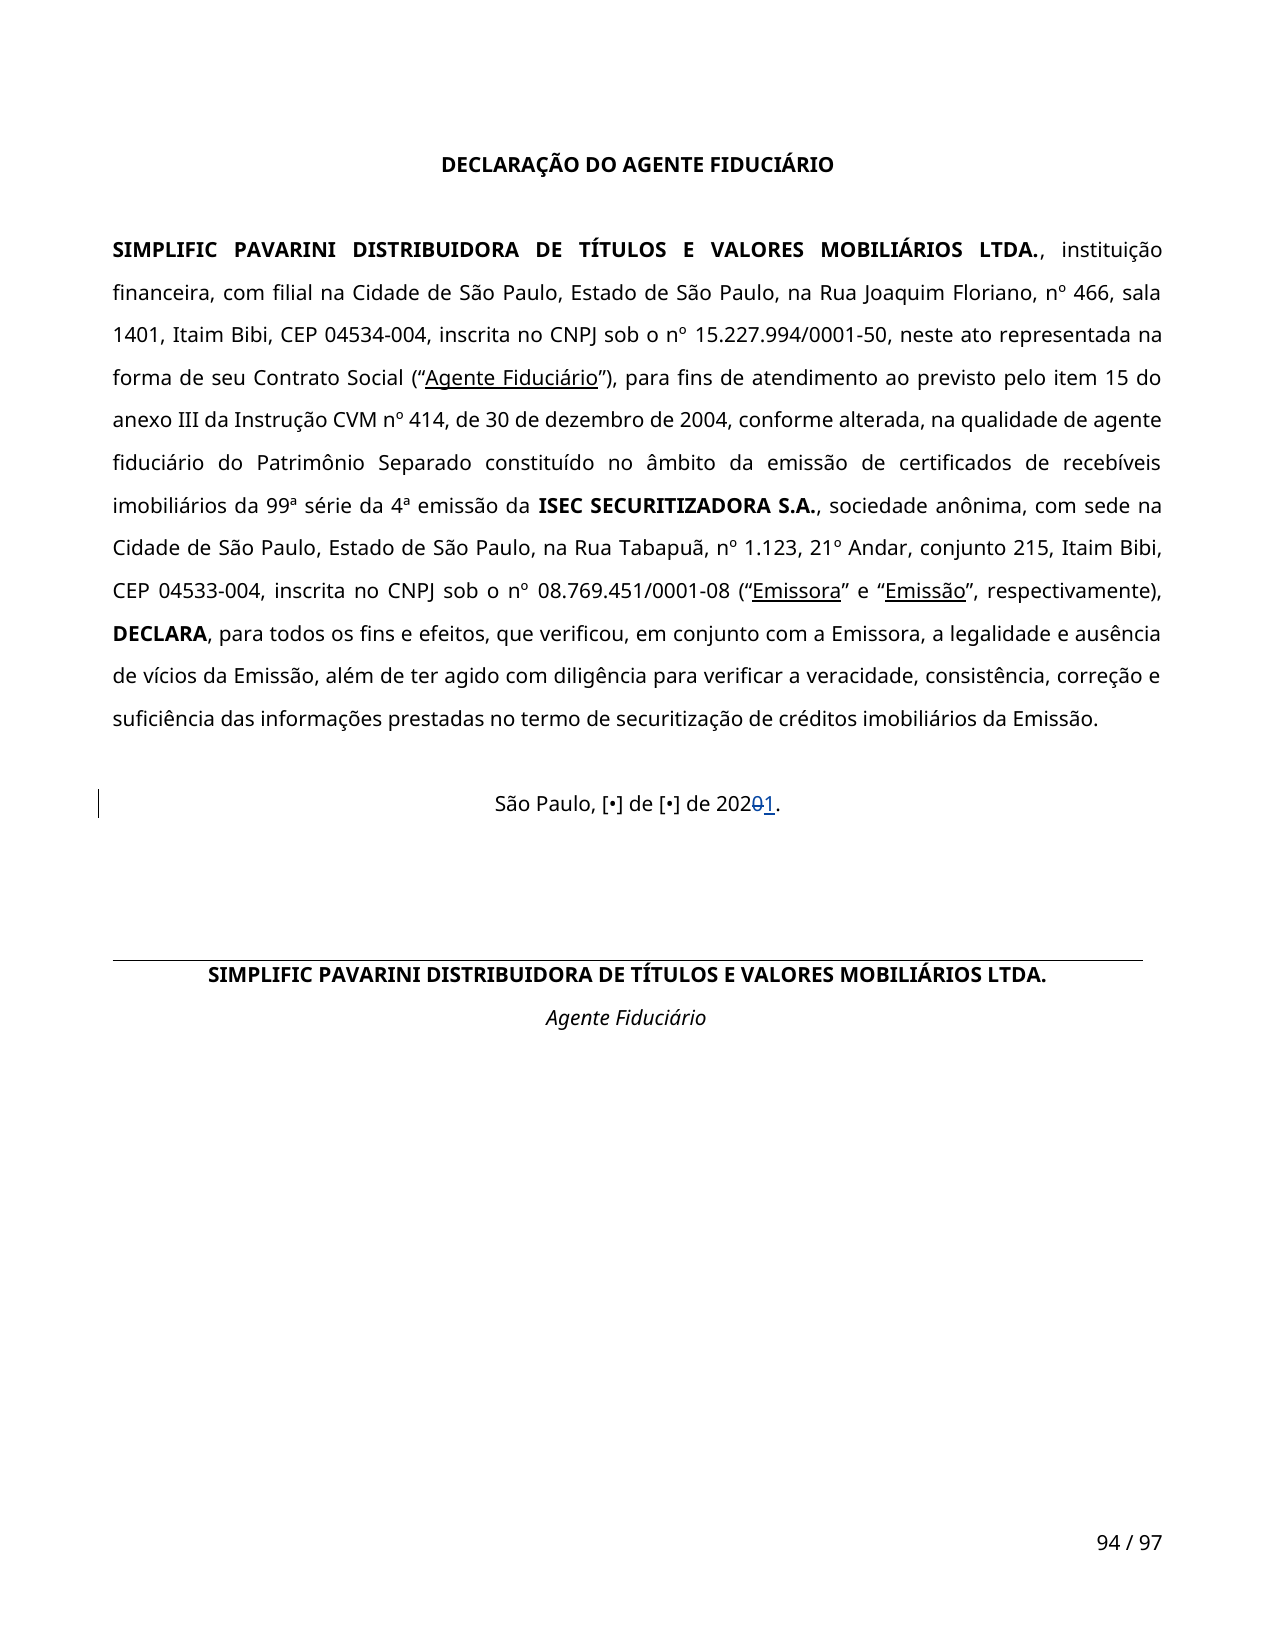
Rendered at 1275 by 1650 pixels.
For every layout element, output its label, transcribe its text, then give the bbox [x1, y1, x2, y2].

text São Paulo, [•] de [•] de 202. [112, 789, 1163, 817]
text DECLARAÇÃO DO AGENTE FIDUCIÁRIO [112, 150, 1163, 178]
table_header SIMPLIFIC PAVARINI DISTRIBUIDORA DE TÍTULOS E VALORES MOBILIÁRIOS LTDA. Agente Fiduciário [113, 961, 1143, 1046]
text SIMPLIFIC PAVARINI DISTRIBUIDORA DE TÍTULOS E VALORES MOBILIÁRIOS LTDA., instituição financeira, com filial na Cidade de São Paulo, Estado de São Paulo, na Rua Joaquim Floriano, nº 466, sala 1401, Itaim Bibi, CEP 04534-004, inscrita no CNPJ sob o nº 15.227.994/0001-50, neste ato representada na forma de seu Contrato Social (“Agente Fiduciário”), para fins de atendimento ao previsto pelo item 15 do anexo III da Instrução CVM nº 414, de 30 de dezembro de 2004, conforme alterada, na qualidade de agente fiduciário do Patrimônio Separado constituído no âmbito da emissão de certificados de recebíveis imobiliários da 99ª série da 4ª emissão da ISEC SECURITIZADORA S.A., sociedade anônima, com sede na Cidade de São Paulo, Estado de São Paulo, na Rua Tabapuã, nº 1.123, 21º Andar, conjunto 215, Itaim Bibi, CEP 04533-004, inscrita no CNPJ sob o nº 08.769.451/0001-08 (“Emissora” e “Emissão”, respectivamente), DECLARA, para todos os fins e efeitos, que verificou, em conjunto com a Emissora, a legalidade e ausência de vícios da Emissão, além de ter agido com diligência para verificar a veracidade, consistência, correção e suficiência das informações prestadas no termo de securitização de créditos imobiliários da Emissão. [112, 235, 1163, 732]
